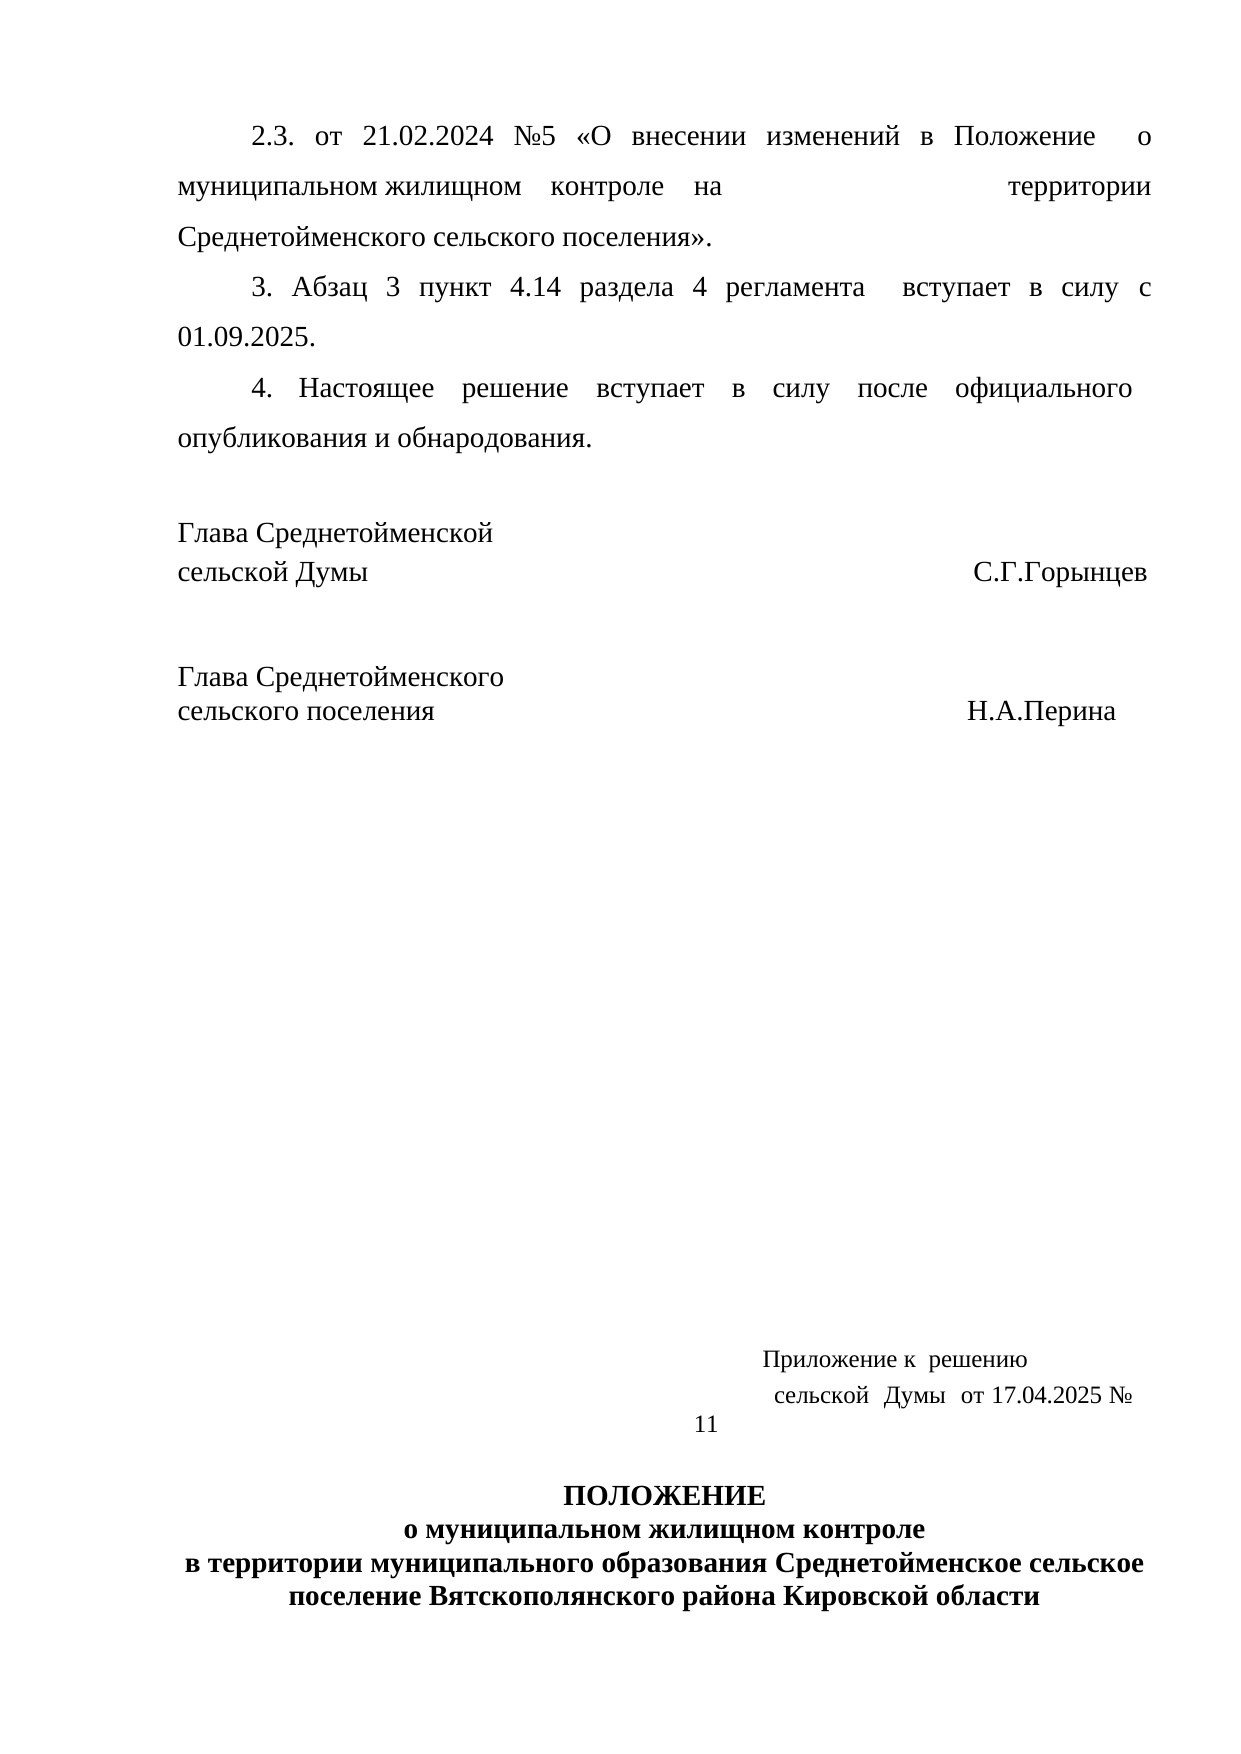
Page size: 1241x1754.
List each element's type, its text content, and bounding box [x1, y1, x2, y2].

text ПОЛОЖЕНИЕ [177, 1478, 1152, 1511]
text 3. Абзац 3 пункт 4.14 раздела 4 регламента вступает в силу с 01.09.2025. [177, 269, 1152, 353]
text 4. Настоящее решение вступает в силу после официального опубликования и обнародования. [177, 370, 1133, 453]
text сельской Думы от 17.04.2025 № 11 [693, 1381, 1133, 1438]
text сельского поселения Н.А.Перина [177, 693, 1152, 726]
text 2.3. от 21.02.2024 №5 «О внесении изменений в Положение о муниципальном жилищном контроле на территории Среднетойменского сельского поселения». [177, 118, 1152, 252]
list Глава Среднетойменской [177, 515, 1152, 549]
list сельской Думы С.Г.Горынцев [177, 554, 1152, 587]
text в территории муниципального образования Среднетойменское сельское поселение Вятскополянского района Кировской области [177, 1545, 1152, 1612]
text Глава Среднетойменского [177, 659, 1152, 693]
text о муниципальном жилищном контроле [177, 1511, 1152, 1545]
text Приложение к решению [693, 1344, 1133, 1373]
